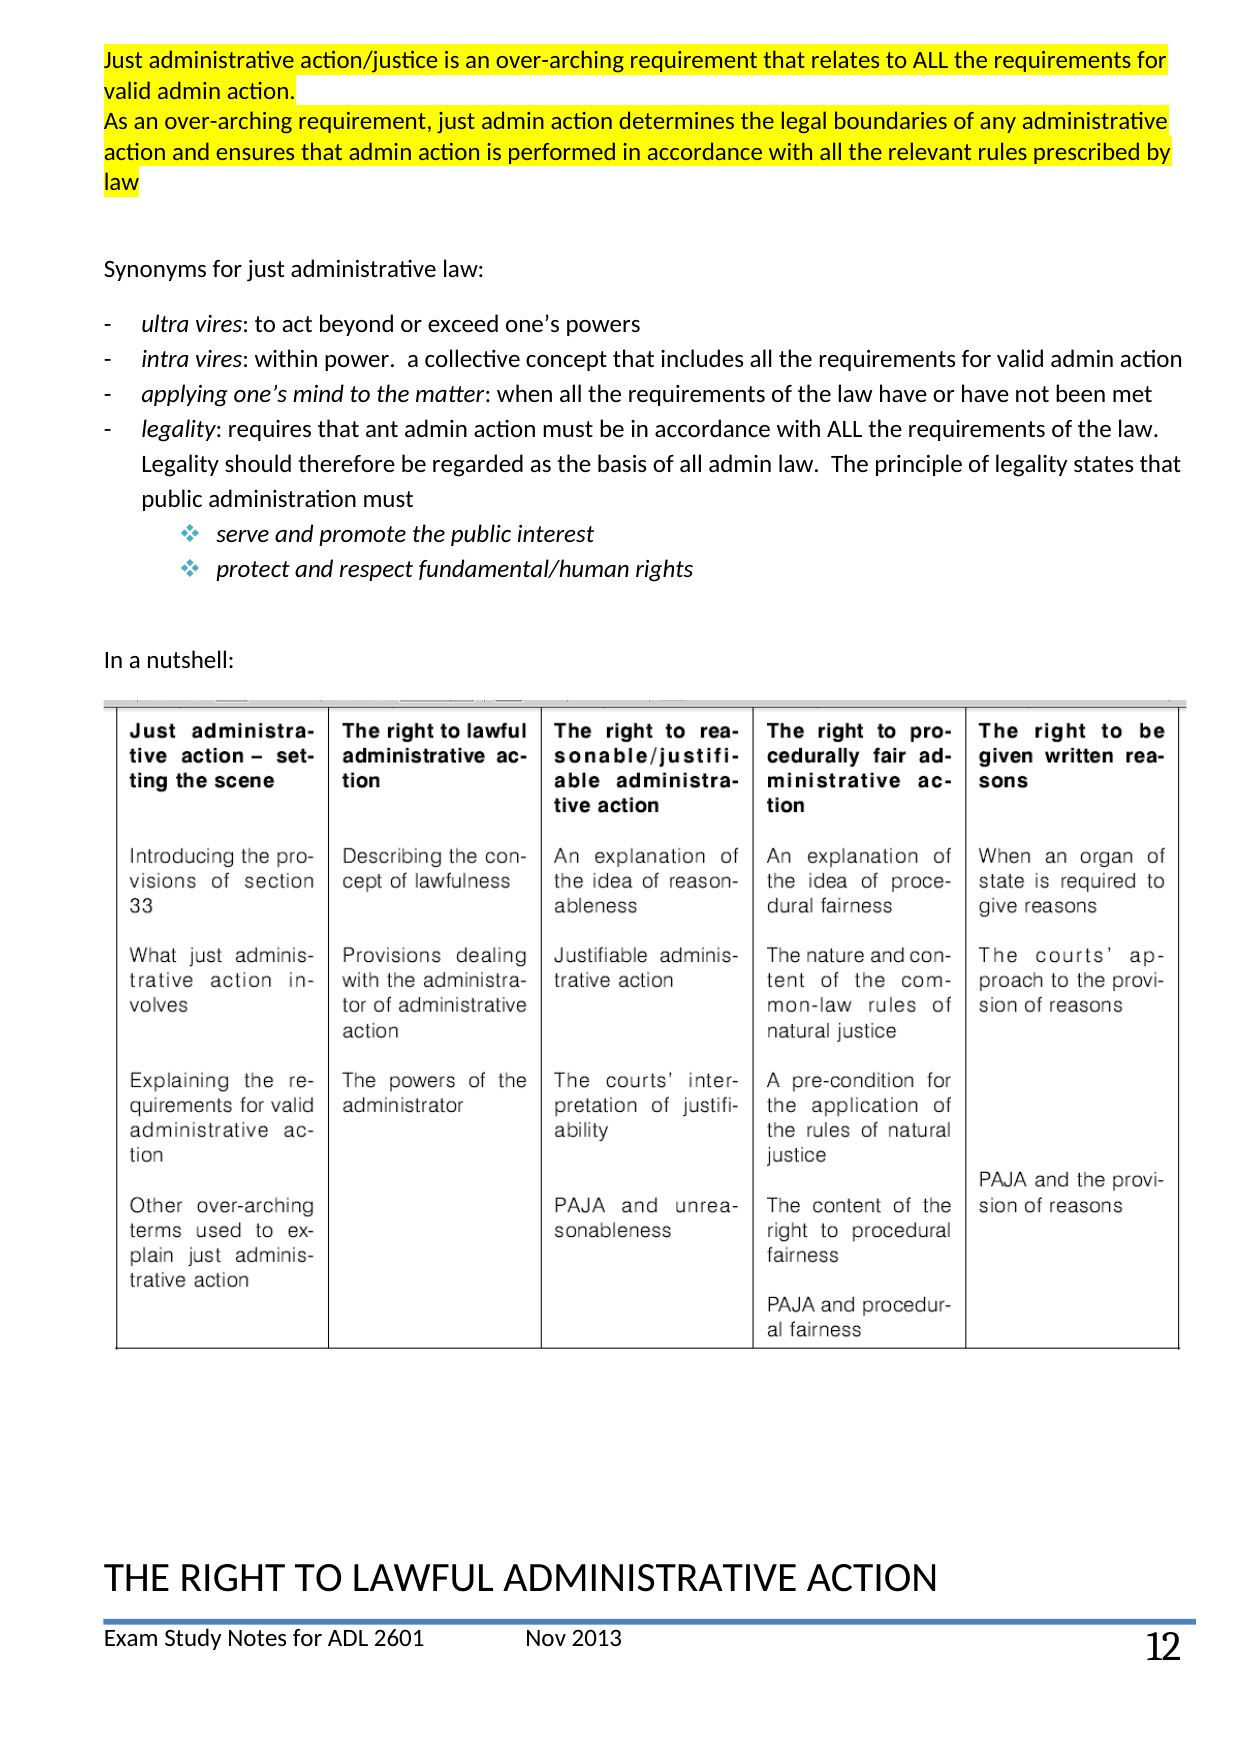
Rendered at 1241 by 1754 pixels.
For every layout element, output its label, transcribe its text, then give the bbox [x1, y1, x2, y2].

list serve and promote the public interest [178, 519, 1196, 549]
list protect and respect fundamental/human rights [178, 554, 1196, 584]
picture [103, 700, 1187, 1359]
list intra vires: within power. a collective concept that includes all the requirements for valid admin action [103, 344, 1196, 374]
text Just administrative action/justice is an over-arching requirement that relates to ALL the requirements for valid admin action. [296, 44, 1196, 105]
list legality: requires that ant admin action must be in accordance with ALL the requirements of the law. Legality should therefore be regarded as the basis of all admin law. The principle of legality states that public administration must [103, 414, 1196, 514]
text As an over-arching requirement, just admin action determines the legal boundaries of any administrative action and ensures that admin action is performed in accordance with all the relevant rules prescribed by law [139, 105, 1196, 197]
text In a nutshell: [103, 644, 1196, 675]
text Synonyms for just administrative law: [103, 253, 1196, 283]
text THE RIGHT TO LAWFUL ADMINISTRATIVE ACTION [103, 1551, 1196, 1601]
list applying one’s mind to the matter: when all the requirements of the law have or have not been met [103, 379, 1196, 409]
list ultra vires: to act beyond or exceed one’s powers [103, 309, 1196, 339]
